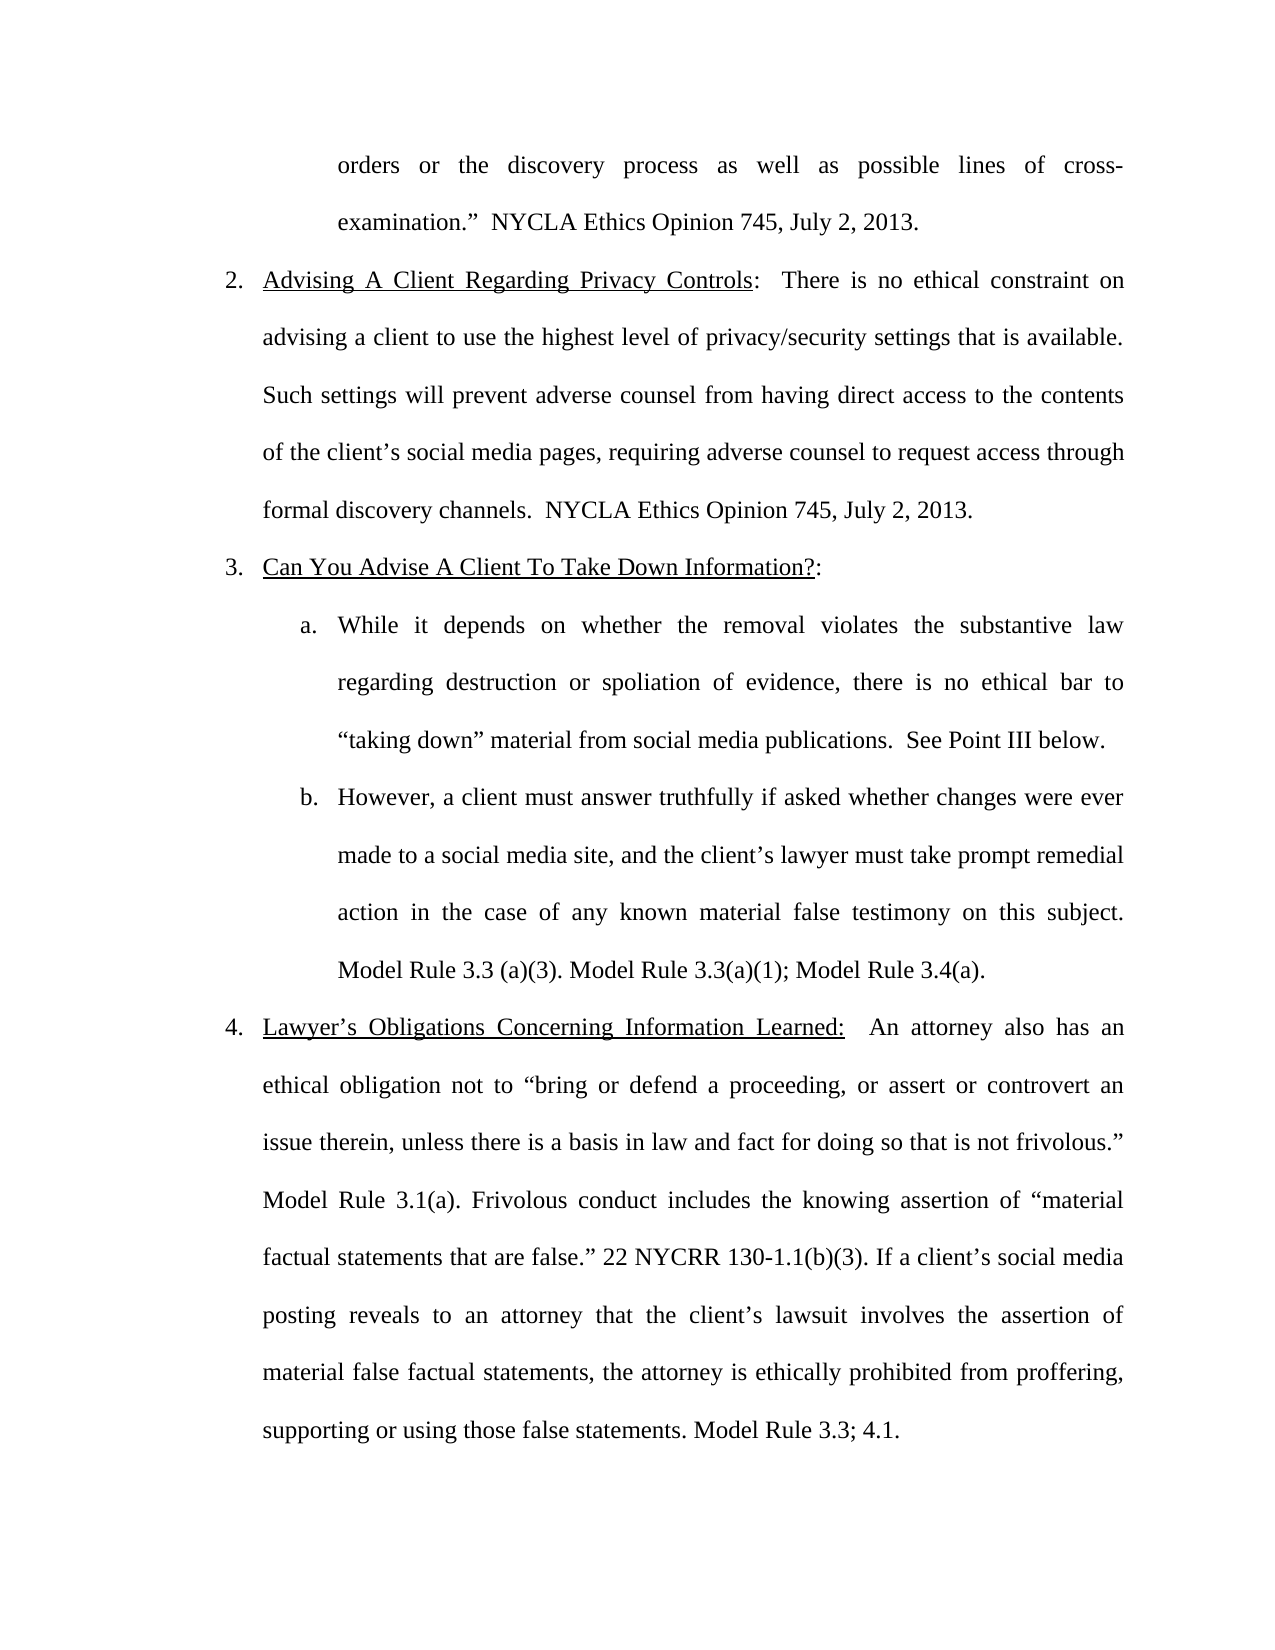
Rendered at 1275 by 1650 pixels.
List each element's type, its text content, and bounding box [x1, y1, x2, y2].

list Can You Advise A Client To Take Down Information?: [225, 552, 1125, 581]
list However, a client must answer truthfully if asked whether changes were ever made to a social media site, and the client’s lawyer must take prompt remedial action in the case of any known material false testimony on this subject. Model Rule 3.3 (a)(3). Model Rule 3.3(a)(1); Model Rule 3.4(a). [300, 782, 1125, 984]
list While it depends on whether the removal violates the substantive law regarding destruction or spoliation of evidence, there is no ethical bar to “taking down” material from social media publications. See Point III below. [300, 610, 1125, 754]
list Lawyer’s Obligations Concerning Information Learned: An attorney also has an ethical obligation not to “bring or defend a proceeding, or assert or controvert an issue therein, unless there is a basis in law and fact for doing so that is not frivolous.” Model Rule 3.1(a). Frivolous conduct includes the knowing assertion of “material factual statements that are false.” 22 NYCRR 130-1.1(b)(3). If a client’s social media posting reveals to an attorney that the client’s lawsuit involves the assertion of material false factual statements, the attorney is ethically prohibited from proffering, supporting or using those false statements. Model Rule 3.3; 4.1. [225, 1012, 1125, 1444]
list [300, 150, 1125, 236]
list Advising A Client Regarding Privacy Controls: There is no ethical constraint on advising a client to use the highest level of privacy/security settings that is available. Such settings will prevent adverse counsel from having direct access to the contents of the client’s social media pages, requiring adverse counsel to request access through formal discovery channels. NYCLA Ethics Opinion 745, July 2, 2013. [225, 265, 1125, 524]
